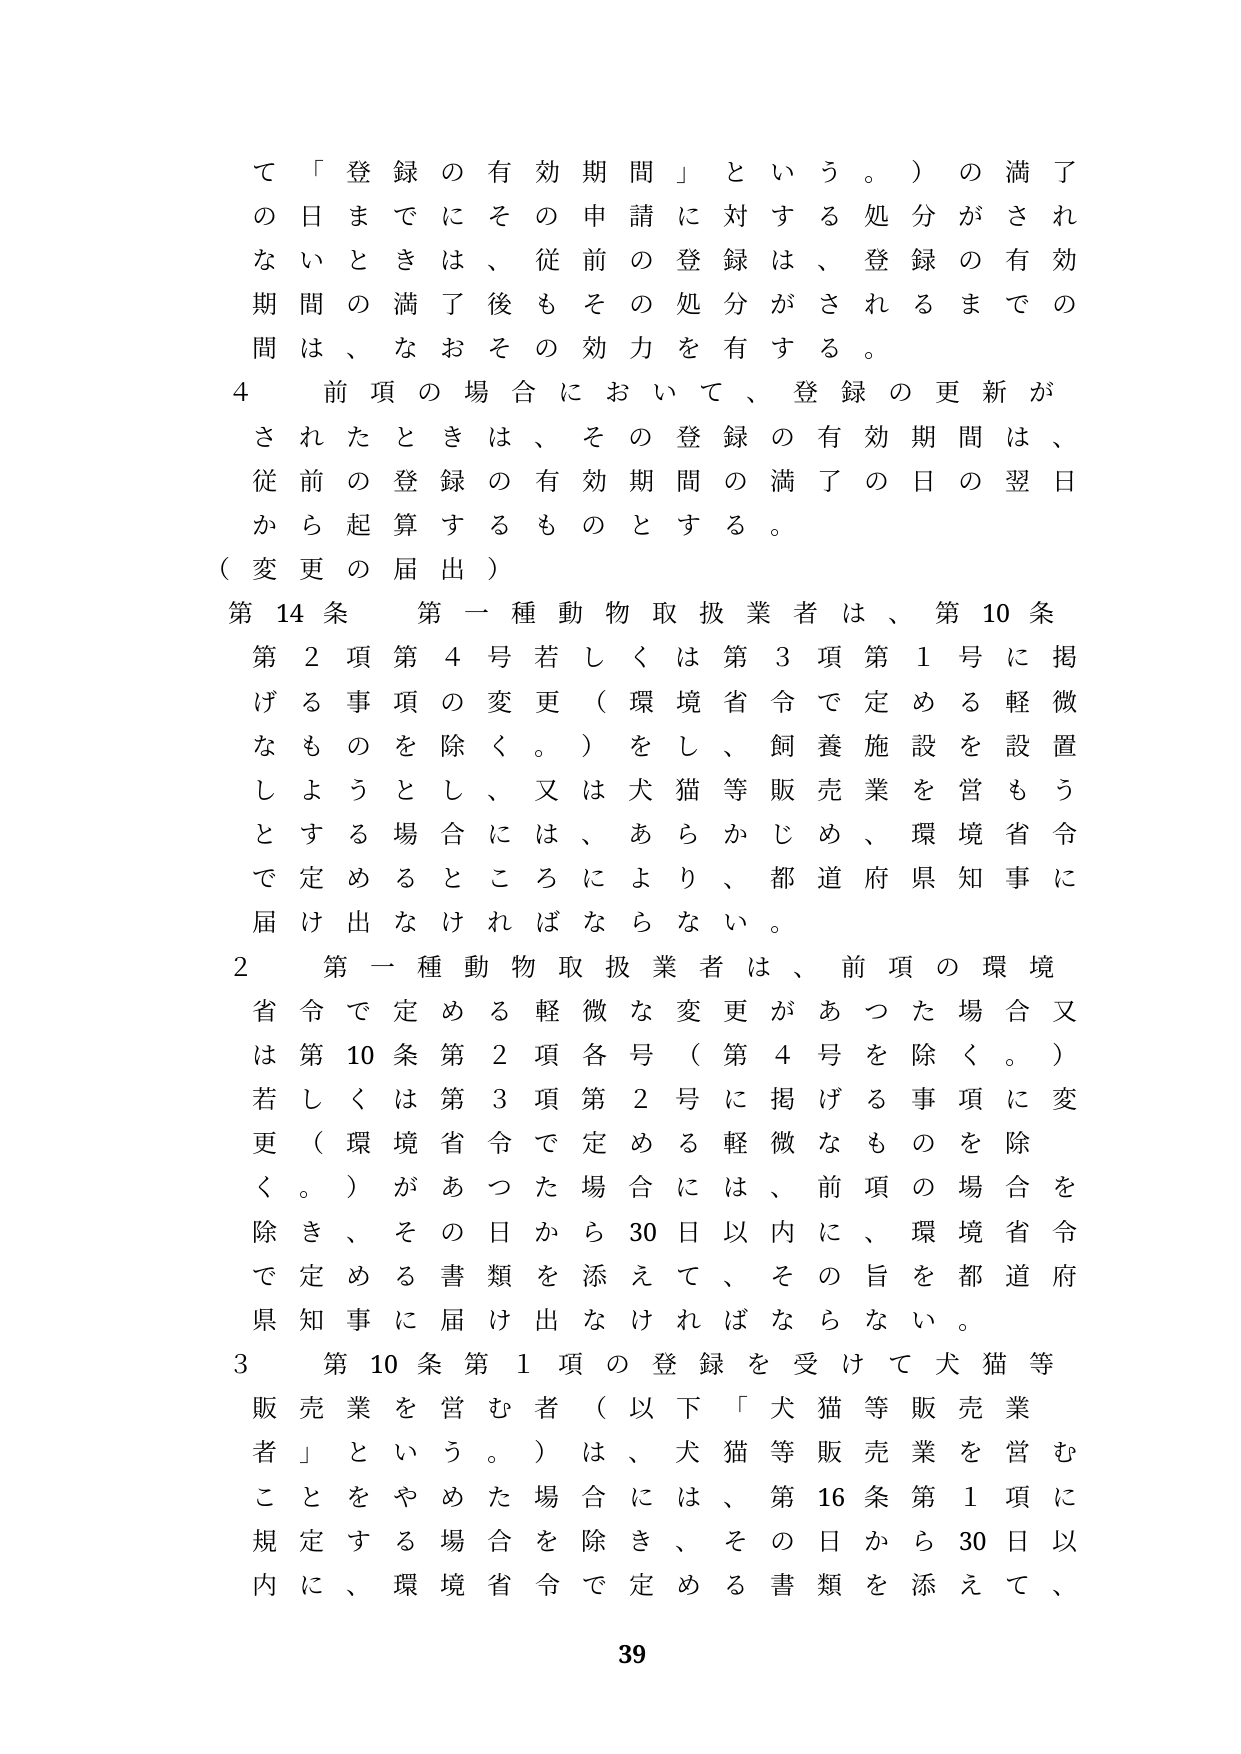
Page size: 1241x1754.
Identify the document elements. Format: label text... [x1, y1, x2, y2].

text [205, 148, 1100, 369]
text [205, 1341, 1100, 1606]
text （変更の届出） [182, 546, 1100, 590]
text 第14条 第一種動物取扱業者は、第10条第２項第４号若しくは第３項第１号に掲げる事項の変更（環境省令で定める軽微なものを除く。）をし、飼養施設を設置しようとし、又は犬猫等販売業を営もうとする場合には、あらかじめ、環境省令で定めるところにより、都道府県知事に届け出なければならない。 [205, 590, 1100, 943]
text ２ 第一種動物取扱業者は、前項の環境省令で定める軽微な変更があつた場合又は第10条第２項各号（第４号を除く。）若しくは第３項第２号に掲げる事項に変更（環境省令で定める軽微なものを除く。）があつた場合には、前項の場合を除き、その日から30日以内に、環境省令で定める書類を添えて、その旨を都道府県知事に届け出なければならない。 [205, 943, 1100, 1341]
text ４ 前項の場合において、登録の更新がされたときは、その登録の有効期間は、従前の登録の有効期間の満了の日の翌日から起算するものとする。 [205, 369, 1100, 546]
